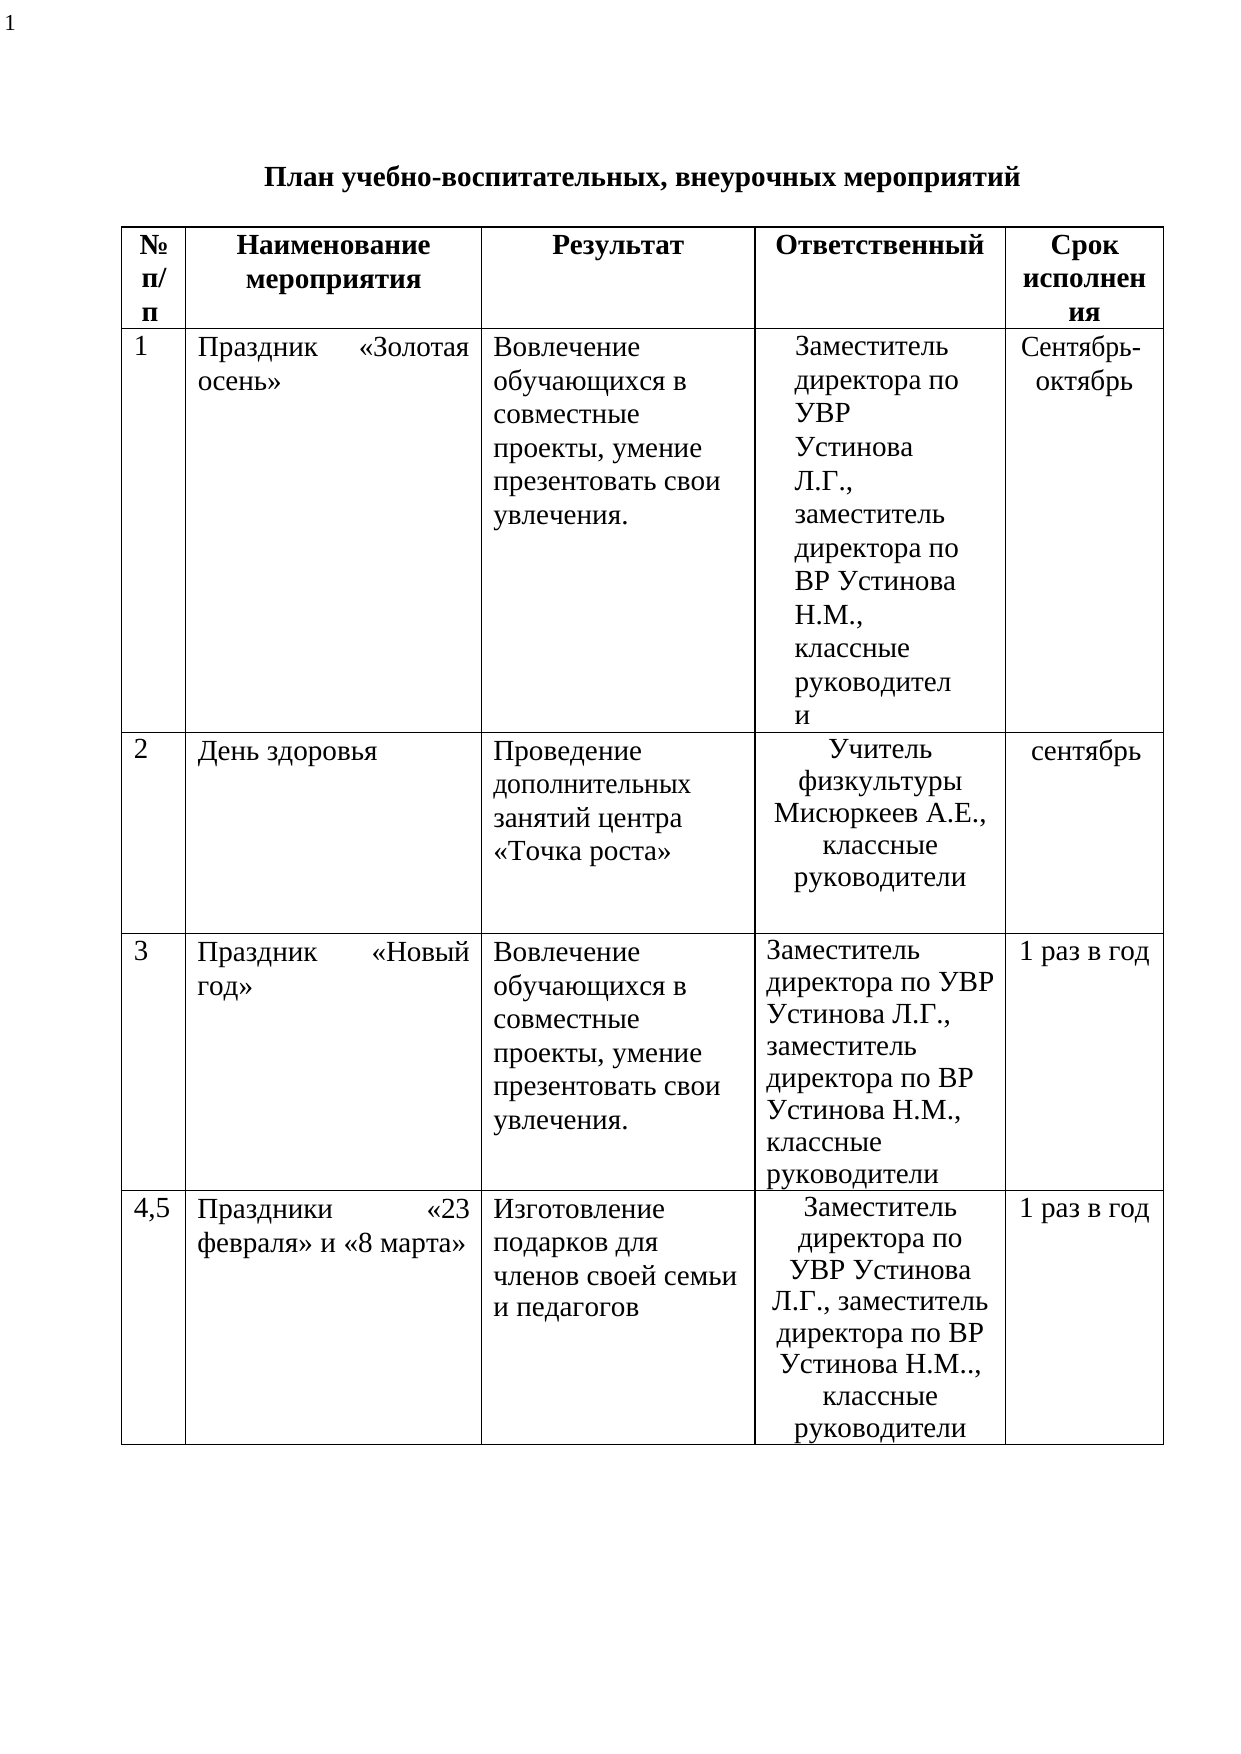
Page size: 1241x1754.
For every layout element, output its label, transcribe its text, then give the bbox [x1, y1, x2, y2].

table_cell 4,5 [122, 1191, 185, 1443]
table_cell Заместитель директора по УВР Устинова Л.Г., заместитель директора по ВР Устинова Н.М., классные руководители [756, 329, 1005, 732]
table_cell 1 [122, 329, 185, 732]
table_cell 1 раз в год [1006, 934, 1163, 1190]
table_cell 3 [122, 934, 185, 1190]
table_cell Вовлечение обучающихся в совместные проекты, умение презентовать свои увлечения. [482, 329, 754, 732]
table_cell Заместитель директора по УВР Устинова Л.Г., заместитель директора по ВР Устинова Н.М., классные руководители [756, 934, 1005, 1190]
table_header Ответственный [756, 228, 1005, 328]
table_cell Сентябрь- октябрь [1006, 329, 1163, 732]
table_cell Изготовление подарков для членов своей семьи и педагогов [482, 1191, 754, 1443]
subtitle План учебно-воспитательных, внеурочных мероприятий [222, 159, 1063, 193]
table_header Наименование мероприятия [186, 228, 481, 328]
table_cell Праздник «Золотая осень» [186, 329, 481, 732]
table_header Срок исполнен ия [1006, 228, 1163, 328]
table_cell Праздники «23 февраля» и «8 марта» [186, 1191, 481, 1443]
table_cell Учитель физкультуры Мисюркеев А.Е., классные руководители [756, 733, 1005, 933]
table_header Результат [482, 228, 754, 328]
table_cell Праздник «Новый год» [186, 934, 481, 1190]
table_cell Проведение дополнительных занятий центра «Точка роста» [482, 733, 754, 933]
table_cell День здоровья [186, 733, 481, 933]
table_cell Заместитель директора по УВР Устинова Л.Г., заместитель директора по ВР Устинова Н.М.., классные руководители [756, 1191, 1005, 1443]
table_cell Вовлечение обучающихся в совместные проекты, умение презентовать свои увлечения. [482, 934, 754, 1190]
table_cell 1 раз в год [1006, 1191, 1163, 1443]
table_header № п/ п [122, 228, 185, 328]
table_cell сентябрь [1006, 733, 1163, 933]
table_cell 2 [122, 733, 185, 933]
